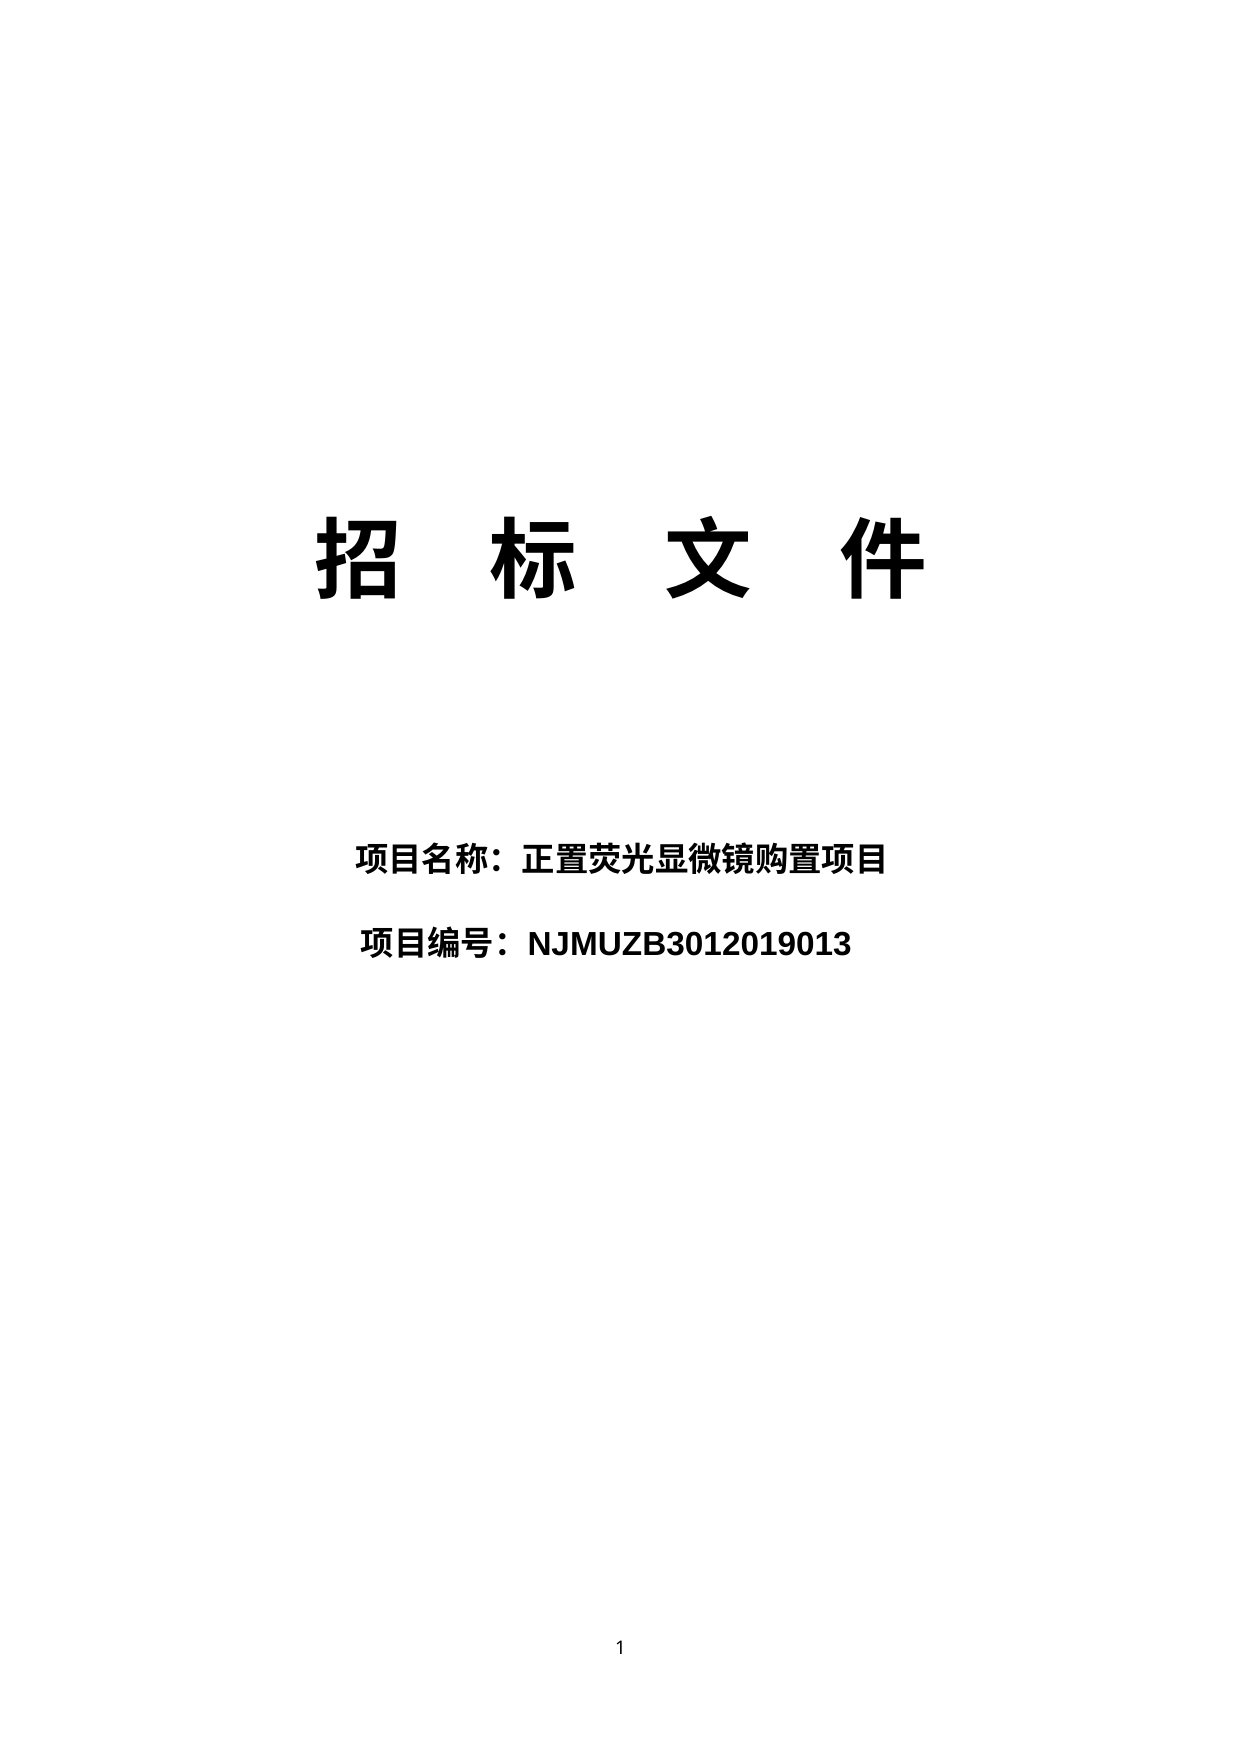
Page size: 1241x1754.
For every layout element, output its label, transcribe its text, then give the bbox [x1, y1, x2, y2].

text 项目编号：NJMUZB3012019013 [187, 917, 1053, 965]
text 招 标 文 件 [187, 489, 1053, 616]
text 项目名称：正置荧光显微镜购置项目 [187, 832, 1053, 881]
